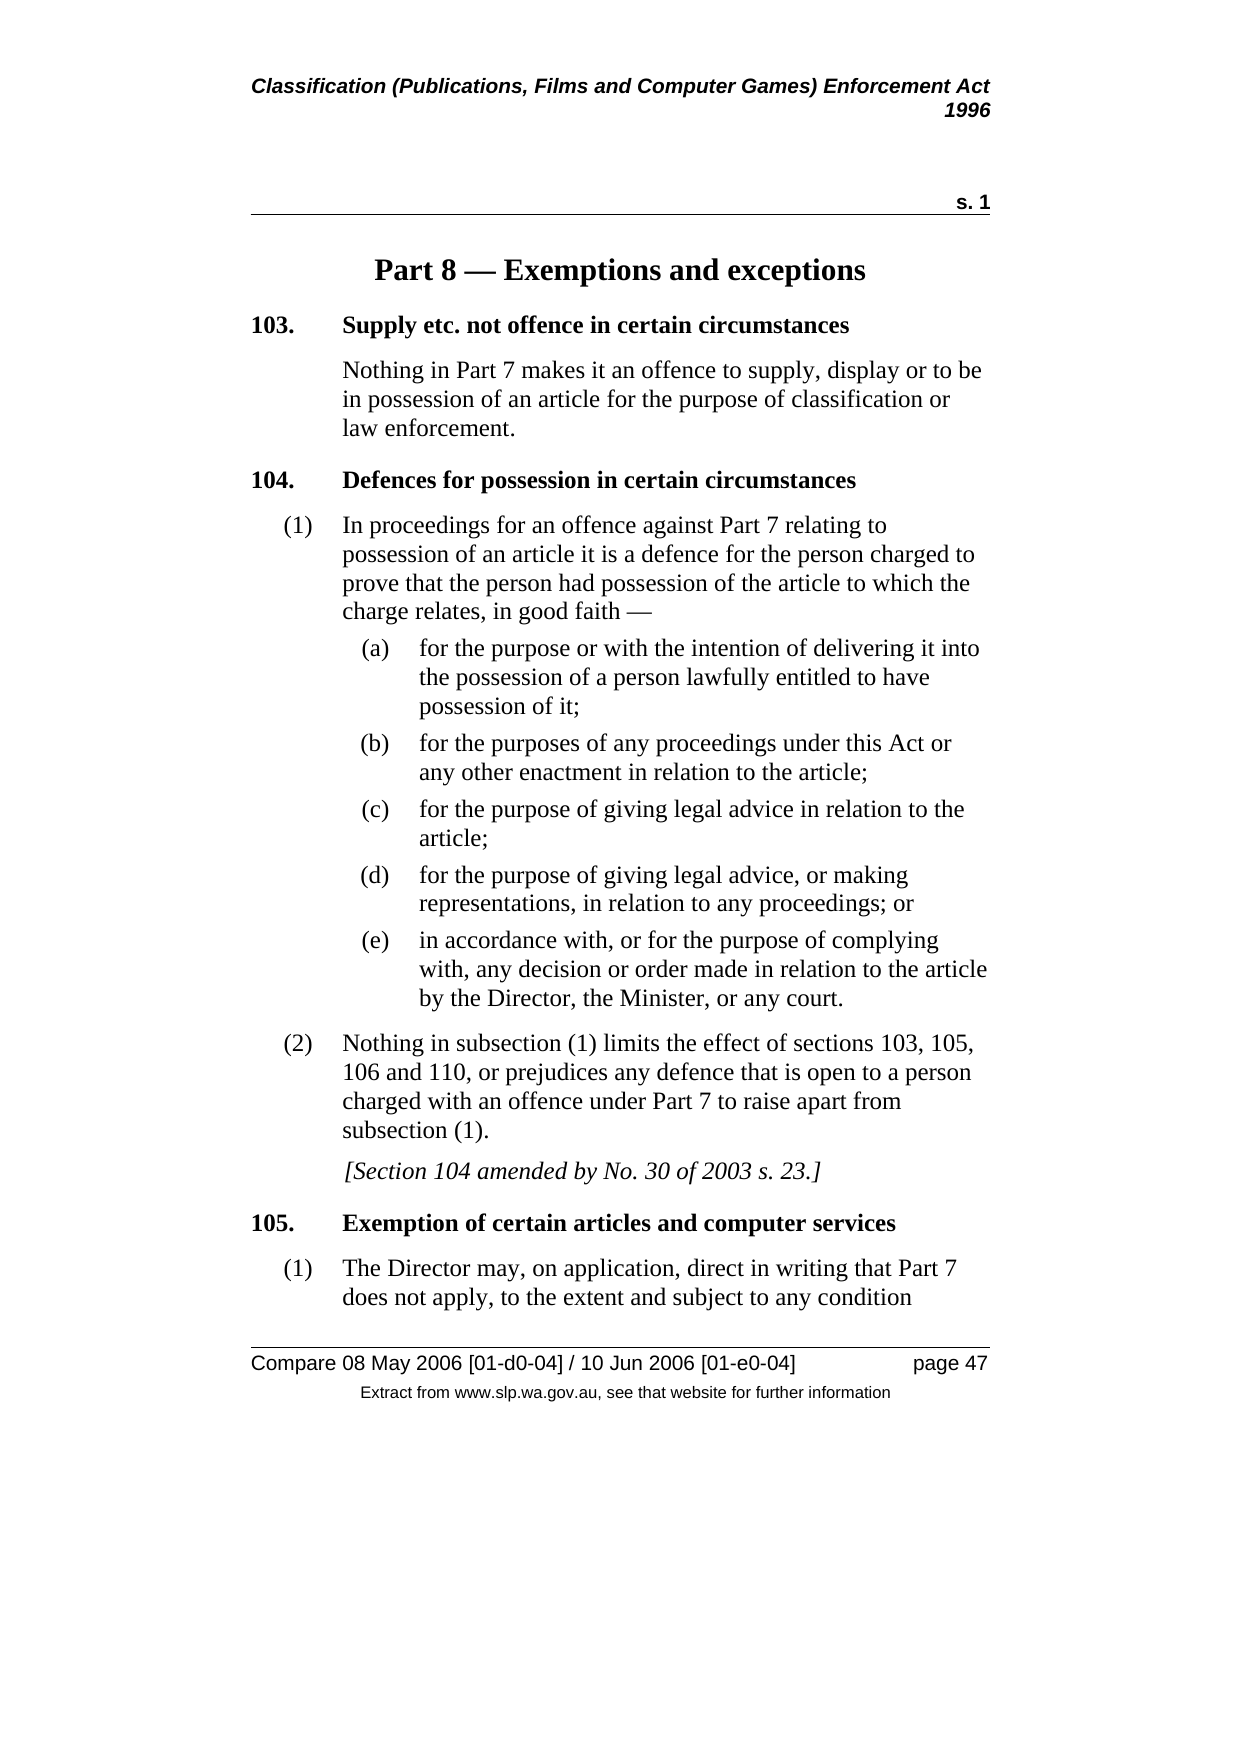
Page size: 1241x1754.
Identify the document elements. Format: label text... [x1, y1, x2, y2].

text (2) Nothing in subsection (1) limits the effect of sections 103, 105, 106 and 110, or prejudices any defence that is open to a person charged with an offence under Part 7 to raise apart from subsection (1). [251, 1028, 990, 1143]
text Nothing in Part 7 makes it an offence to supply, display or to be in possession of an article for the purpose of classification or law enforcement. [251, 356, 990, 442]
subtitle 104. Defences for possession in certain circumstances [251, 465, 990, 493]
text (a) for the purpose or with the intention of delivering it into the possession of a person lawfully entitled to have possession of it; [251, 633, 990, 720]
text [Section 104 amended by No. 30 of 2003 s. 23.] [251, 1156, 990, 1185]
text (b) for the purposes of any proceedings under this Act or any other enactment in relation to the article; [251, 728, 990, 786]
text (d) for the purpose of giving legal advice, or making representations, in relation to any proceedings; or [251, 860, 990, 917]
text (e) in accordance with, or for the purpose of complying with, any decision or order made in relation to the article by the Director, the Minister, or any court. [251, 926, 990, 1012]
subtitle 103. Supply etc. not offence in certain circumstances [251, 310, 990, 339]
subtitle Part 8 — Exemptions and exceptions [251, 251, 990, 287]
text (c) for the purpose of giving legal advice in relation to the article; [251, 794, 990, 851]
text (1) In proceedings for an offence against Part 7 relating to possession of an article it is a defence for the person charged to prove that the person had possession of the article to which the charge relates, in good faith — [251, 510, 990, 625]
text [251, 1253, 990, 1311]
subtitle 105. Exemption of certain articles and computer services [251, 1208, 990, 1236]
